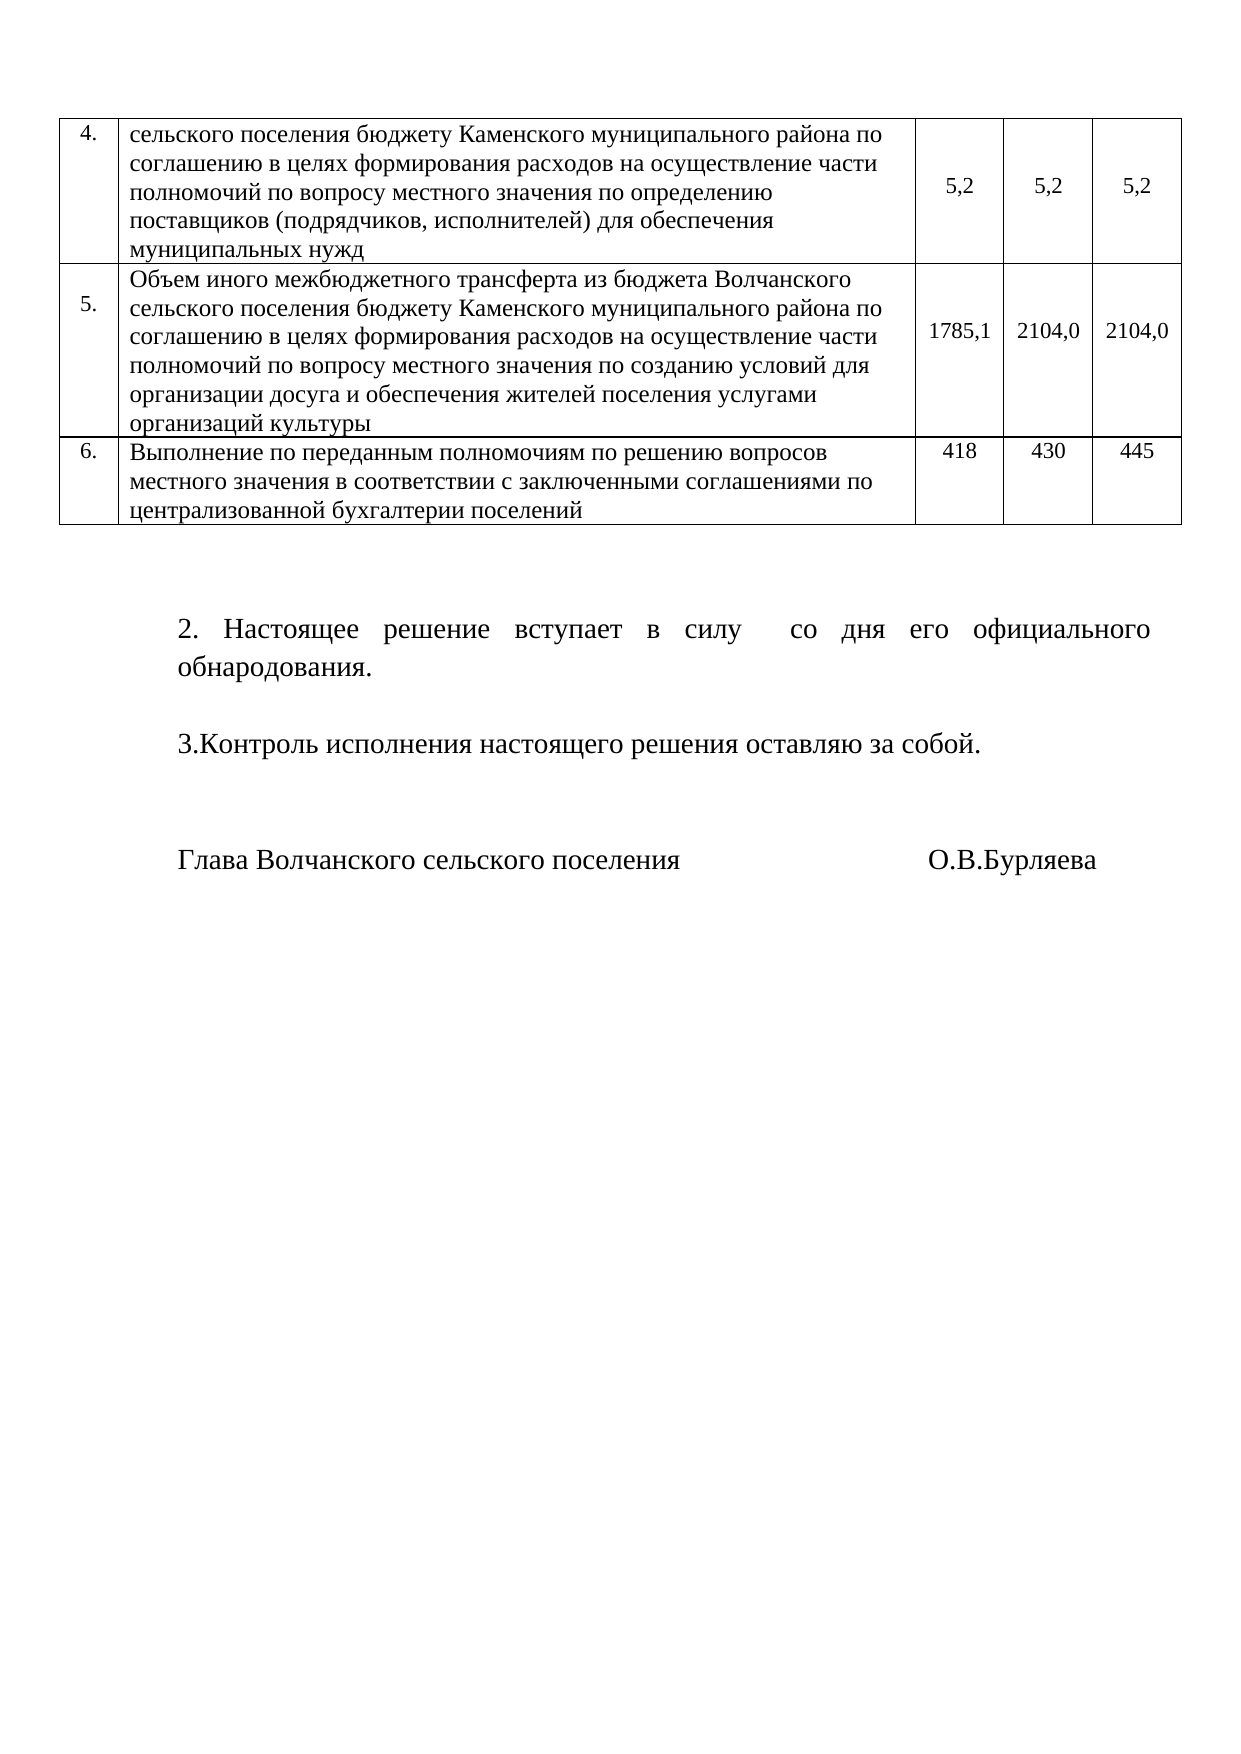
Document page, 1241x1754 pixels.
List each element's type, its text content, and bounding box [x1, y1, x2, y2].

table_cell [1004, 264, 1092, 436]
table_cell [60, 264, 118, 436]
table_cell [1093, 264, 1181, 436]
text 2. Настоящее решение вступает в силу со дня его официального обнародования. [177, 611, 1152, 683]
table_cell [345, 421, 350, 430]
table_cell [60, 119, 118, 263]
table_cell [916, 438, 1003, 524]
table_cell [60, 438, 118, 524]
text 3.Контроль исполнения настоящего решения оставляю за собой. [177, 727, 1152, 760]
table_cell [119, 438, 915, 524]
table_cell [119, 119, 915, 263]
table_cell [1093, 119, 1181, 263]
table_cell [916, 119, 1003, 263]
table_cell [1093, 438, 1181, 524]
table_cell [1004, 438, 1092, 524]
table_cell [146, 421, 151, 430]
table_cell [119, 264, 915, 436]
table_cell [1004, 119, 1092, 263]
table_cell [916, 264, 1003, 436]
text Глава Волчанского сельского поселения О.В.Бурляева [177, 842, 1152, 876]
